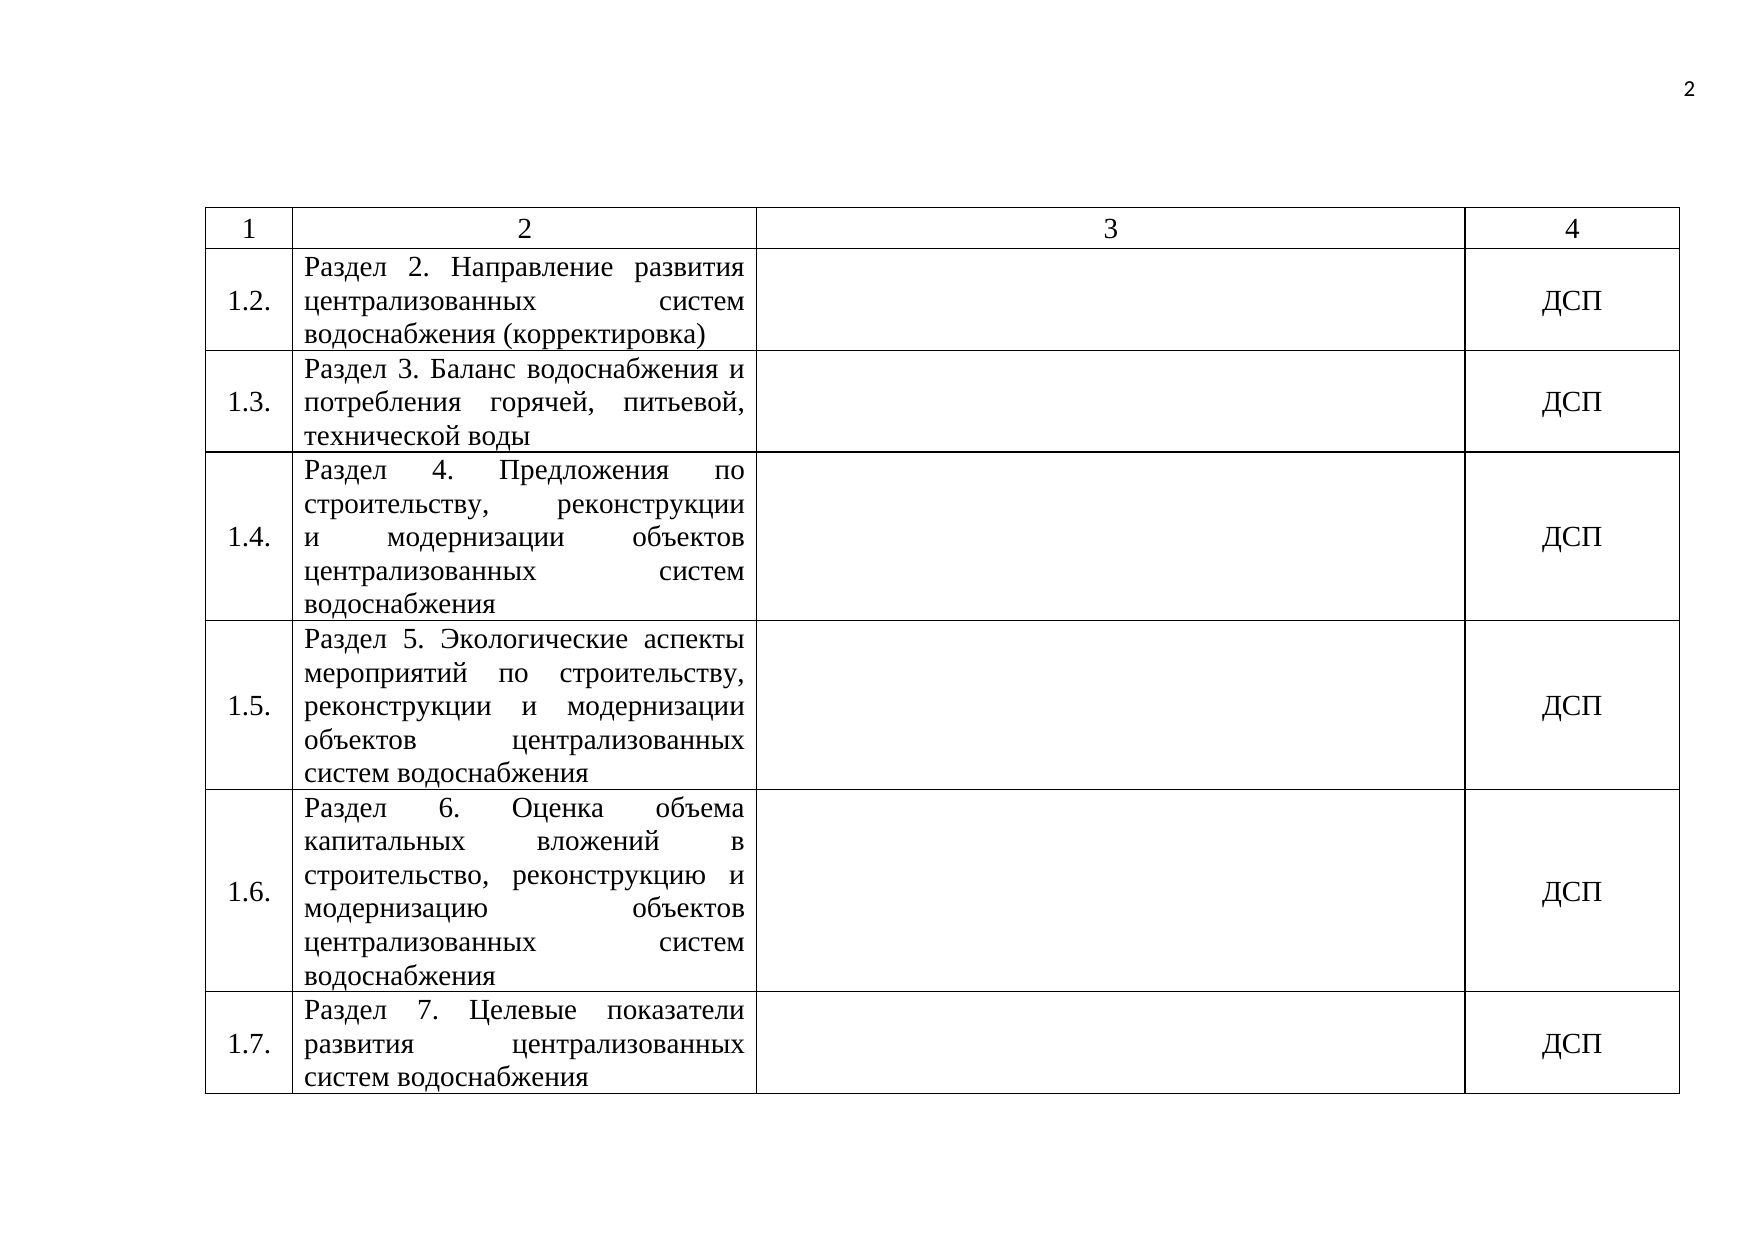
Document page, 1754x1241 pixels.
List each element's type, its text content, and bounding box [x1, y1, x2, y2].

table_cell 1.4. [206, 453, 292, 620]
table_cell Раздел 4. Предложения по строительству, реконструкции и модернизации объектов централизованных систем водоснабжения [293, 453, 756, 620]
table_cell Раздел 7. Целевые показатели развития централизованных систем водоснабжения [293, 992, 756, 1093]
table_cell 2 [293, 208, 756, 248]
table_cell Раздел 2. Направление развития централизованных систем водоснабжения (корректировка) [293, 249, 756, 350]
table_cell 1.3. [206, 351, 292, 451]
table_cell ДСП [1466, 249, 1679, 350]
table_cell 4 [1466, 208, 1679, 248]
table_cell Раздел 3. Баланс водоснабжения и потребления горячей, питьевой, технической воды [293, 351, 756, 451]
table_cell [757, 351, 1464, 451]
table_cell 1.7. [206, 992, 292, 1093]
table_cell ДСП [1466, 351, 1679, 451]
table_cell 3 [757, 208, 1464, 248]
table_cell ДСП [1466, 992, 1679, 1093]
table_cell 1.5. [206, 621, 292, 789]
table_cell Раздел 5. Экологические аспекты мероприятий по строительству, реконструкции и модернизации объектов централизованных систем водоснабжения [293, 621, 756, 789]
table_cell ДСП [1466, 621, 1679, 789]
table_cell 1 [206, 208, 292, 248]
table_cell [757, 249, 1464, 350]
table_cell 1.2. [206, 249, 292, 350]
table_cell ДСП [1466, 453, 1679, 620]
table_cell [757, 621, 1464, 789]
table_cell Раздел 6. Оценка объема капитальных вложений в строительство, реконструкцию и модернизацию объектов централизованных систем водоснабжения [293, 790, 756, 991]
table_cell [757, 790, 1464, 991]
table_cell 1.6. [206, 790, 292, 991]
table_cell ДСП [1466, 790, 1679, 991]
table_cell [757, 992, 1464, 1093]
table_cell [757, 453, 1464, 620]
